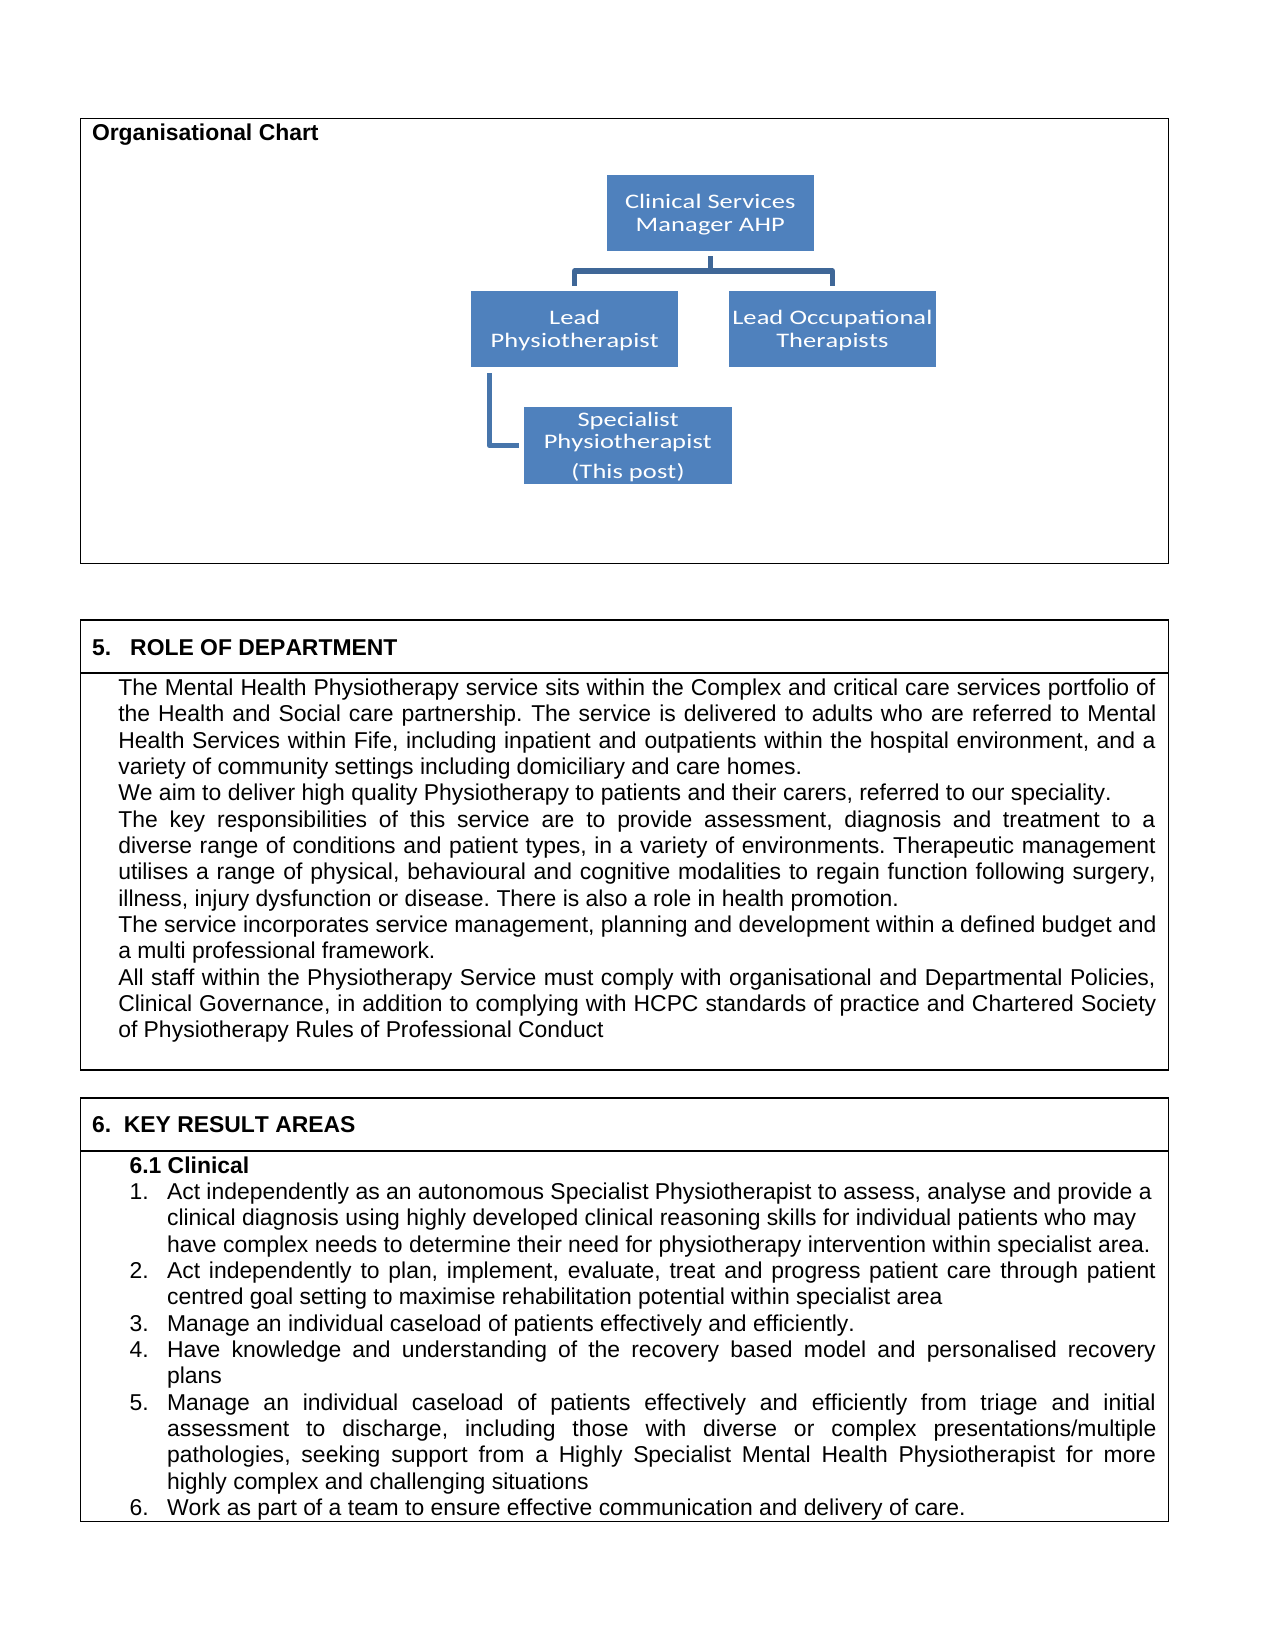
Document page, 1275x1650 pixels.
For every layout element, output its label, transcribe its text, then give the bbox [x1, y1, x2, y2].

table_cell The Mental Health Physiotherapy service sits within the Complex and critical care services portfolio of the Health and Social care partnership. The service is delivered to adults who are referred to Mental Health Services within Fife, including inpatient and outpatients within the hospital environment, and a variety of community settings including domiciliary and care homes. We aim to deliver high quality Physiotherapy to patients and their carers, referred to our speciality. The key responsibilities of this service are to provide assessment, diagnosis and treatment to a diverse range of conditions and patient types, in a variety of environments. Therapeutic management utilises a range of physical, behavioural and cognitive modalities to regain function following surgery, illness, injury dysfunction or disease. There is also a role in health promotion. The service incorporates service management, planning and development within a defined budget and a multi professional framework. All staff within the Physiotherapy Service must comply with organisational and Departmental Policies, Clinical Governance, in addition to complying with HCPC standards of practice and Chartered Society of Physiotherapy Rules of Professional Conduct [81, 674, 1168, 1069]
table_header 5. ROLE OF DEPARTMENT [81, 621, 1168, 672]
table_header 6. KEY RESULT AREAS [81, 1099, 1168, 1150]
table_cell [81, 1152, 1168, 1521]
table_header Organisational Chart [81, 119, 1168, 563]
